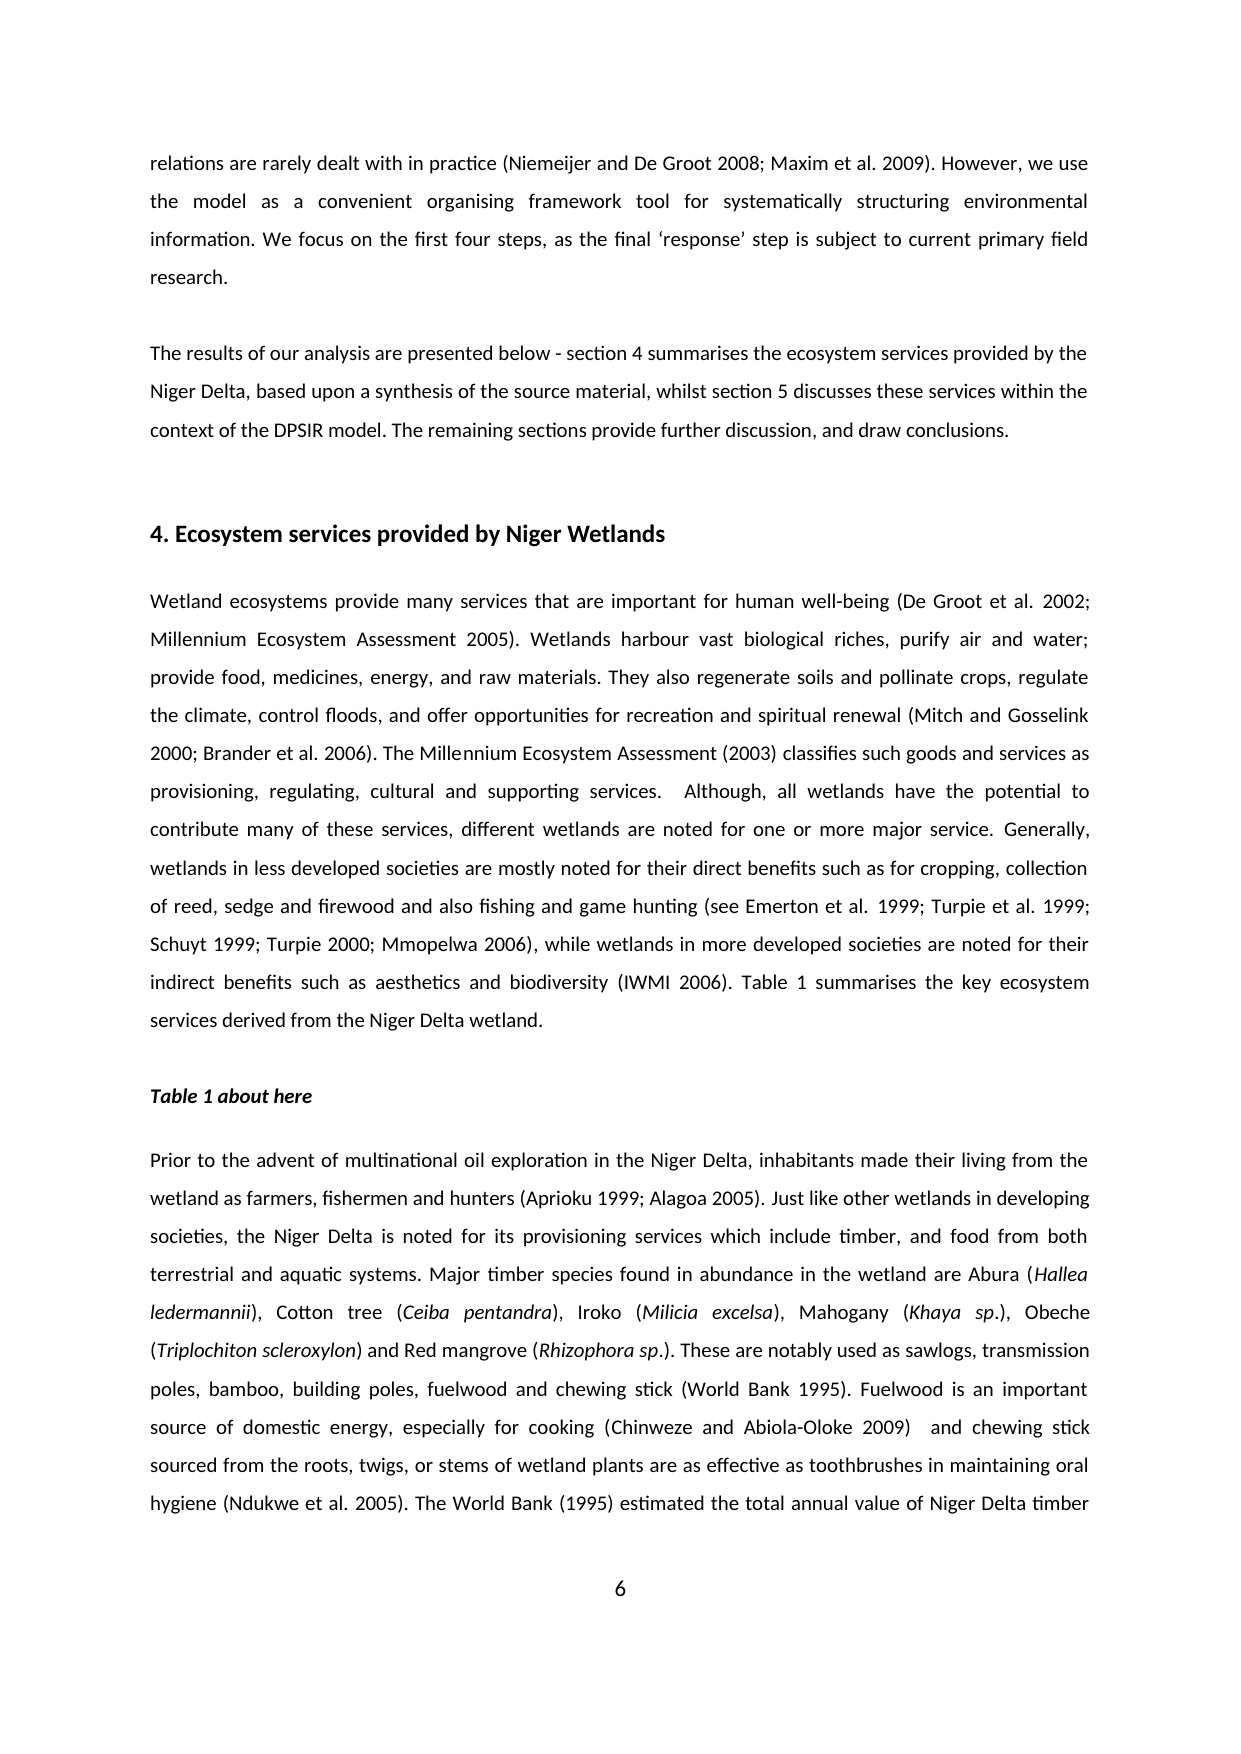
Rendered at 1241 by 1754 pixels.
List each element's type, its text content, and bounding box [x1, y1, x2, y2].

text Wetland ecosystems provide many services that are important for human well-being (De Groot et al. 2002; Millennium Ecosystem Assessment 2005). Wetlands harbour vast biological riches, purify air and water; provide food, medicines, energy, and raw materials. They also regenerate soils and pollinate crops, regulate the climate, control floods, and offer opportunities for recreation and spiritual renewal (Mitch and Gosselink 2000; Brander et al. 2006). The Millennium Ecosystem Assessment (2003) classifies such goods and services as provisioning, regulating, cultural and supporting services. Although, all wetlands have the potential to contribute many of these services, different wetlands are noted for one or more major service. Generally, wetlands in less developed societies are mostly noted for their direct benefits such as for cropping, collection of reed, sedge and firewood and also fishing and game hunting (see Emerton et al. 1999; Turpie et al. 1999; Schuyt 1999; Turpie 2000; Mmopelwa 2006), while wetlands in more developed societies are noted for their indirect benefits such as aesthetics and biodiversity (IWMI 2006). Table 1 summarises the key ecosystem services derived from the Niger Delta wetland. [150, 588, 1090, 1033]
subtitle 4. Ecosystem services provided by Niger Wetlands [150, 518, 1090, 578]
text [150, 150, 1090, 290]
text The results of our analysis are presented below - section 4 summarises the ecosystem services provided by the Niger Delta, based upon a synthesis of the source material, whilst section 5 discusses these services within the context of the DPSIR model. The remaining sections provide further discussion, and draw conclusions. [150, 341, 1090, 442]
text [150, 1147, 1090, 1516]
text Table 1 about here [150, 1083, 1090, 1109]
